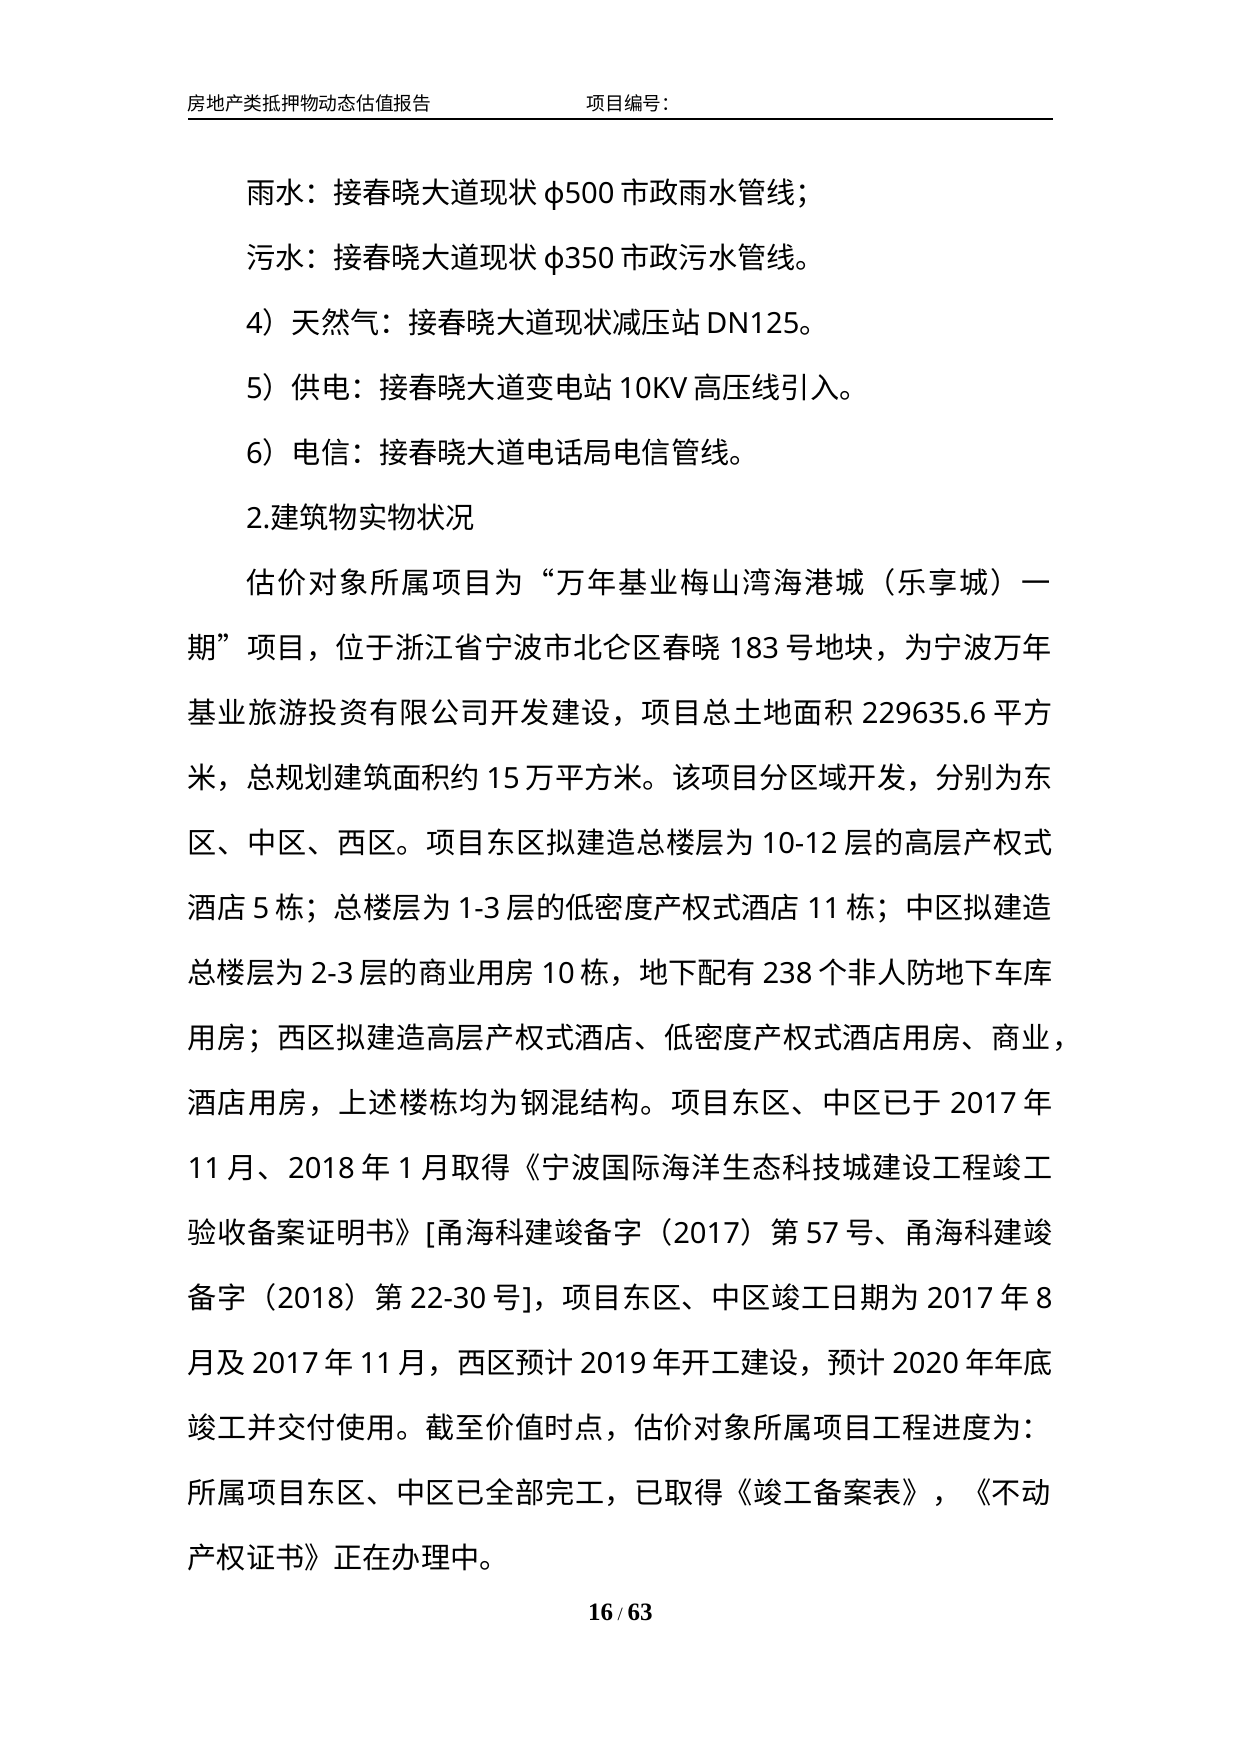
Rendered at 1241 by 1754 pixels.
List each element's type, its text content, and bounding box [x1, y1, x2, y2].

text 污水：接春晓大道现状ф350市政污水管线。 [187, 223, 1053, 288]
text 2.建筑物实物状况 [187, 483, 1053, 548]
text 5）供电：接春晓大道变电站10KV高压线引入。 [187, 353, 1053, 418]
text 4）天然气：接春晓大道现状减压站DN125。 [187, 288, 1053, 353]
text 雨水：接春晓大道现状ф500市政雨水管线； [187, 158, 1053, 223]
text 估价对象所属项目为“万年基业梅山湾海港城（乐享城）一期”项目，位于浙江省宁波市北仑区春晓183号地块，为宁波万年基业旅游投资有限公司开发建设，项目总土地面积229635.6平方米，总规划建筑面积约15万平方米。该项目分区域开发，分别为东区、中区、西区。项目东区拟建造总楼层为10-12层的高层产权式酒店5栋；总楼层为1-3层的低密度产权式酒店11栋；中区拟建造总楼层为2-3层的商业用房10栋，地下配有238个非人防地下车库用房；西区拟建造高层产权式酒店、低密度产权式酒店用房、商业，酒店用房，上述楼栋均为钢混结构。项目东区、中区已于2017年11月、2018年1月取得《宁波国际海洋生态科技城建设工程竣工验收备案证明书》[甬海科建竣备字（2017）第57号、甬海科建竣备字（2018）第22-30号]，项目东区、中区竣工日期为2017年8月及2017年11月，西区预计2019年开工建设，预计2020年年底竣工并交付使用。截至价值时点，估价对象所属项目工程进度为：所属项目东区、中区已全部完工，已取得《竣工备案表》，《不动产权证书》正在办理中。 [187, 548, 1053, 1588]
text 6）电信：接春晓大道电话局电信管线。 [187, 418, 1053, 483]
